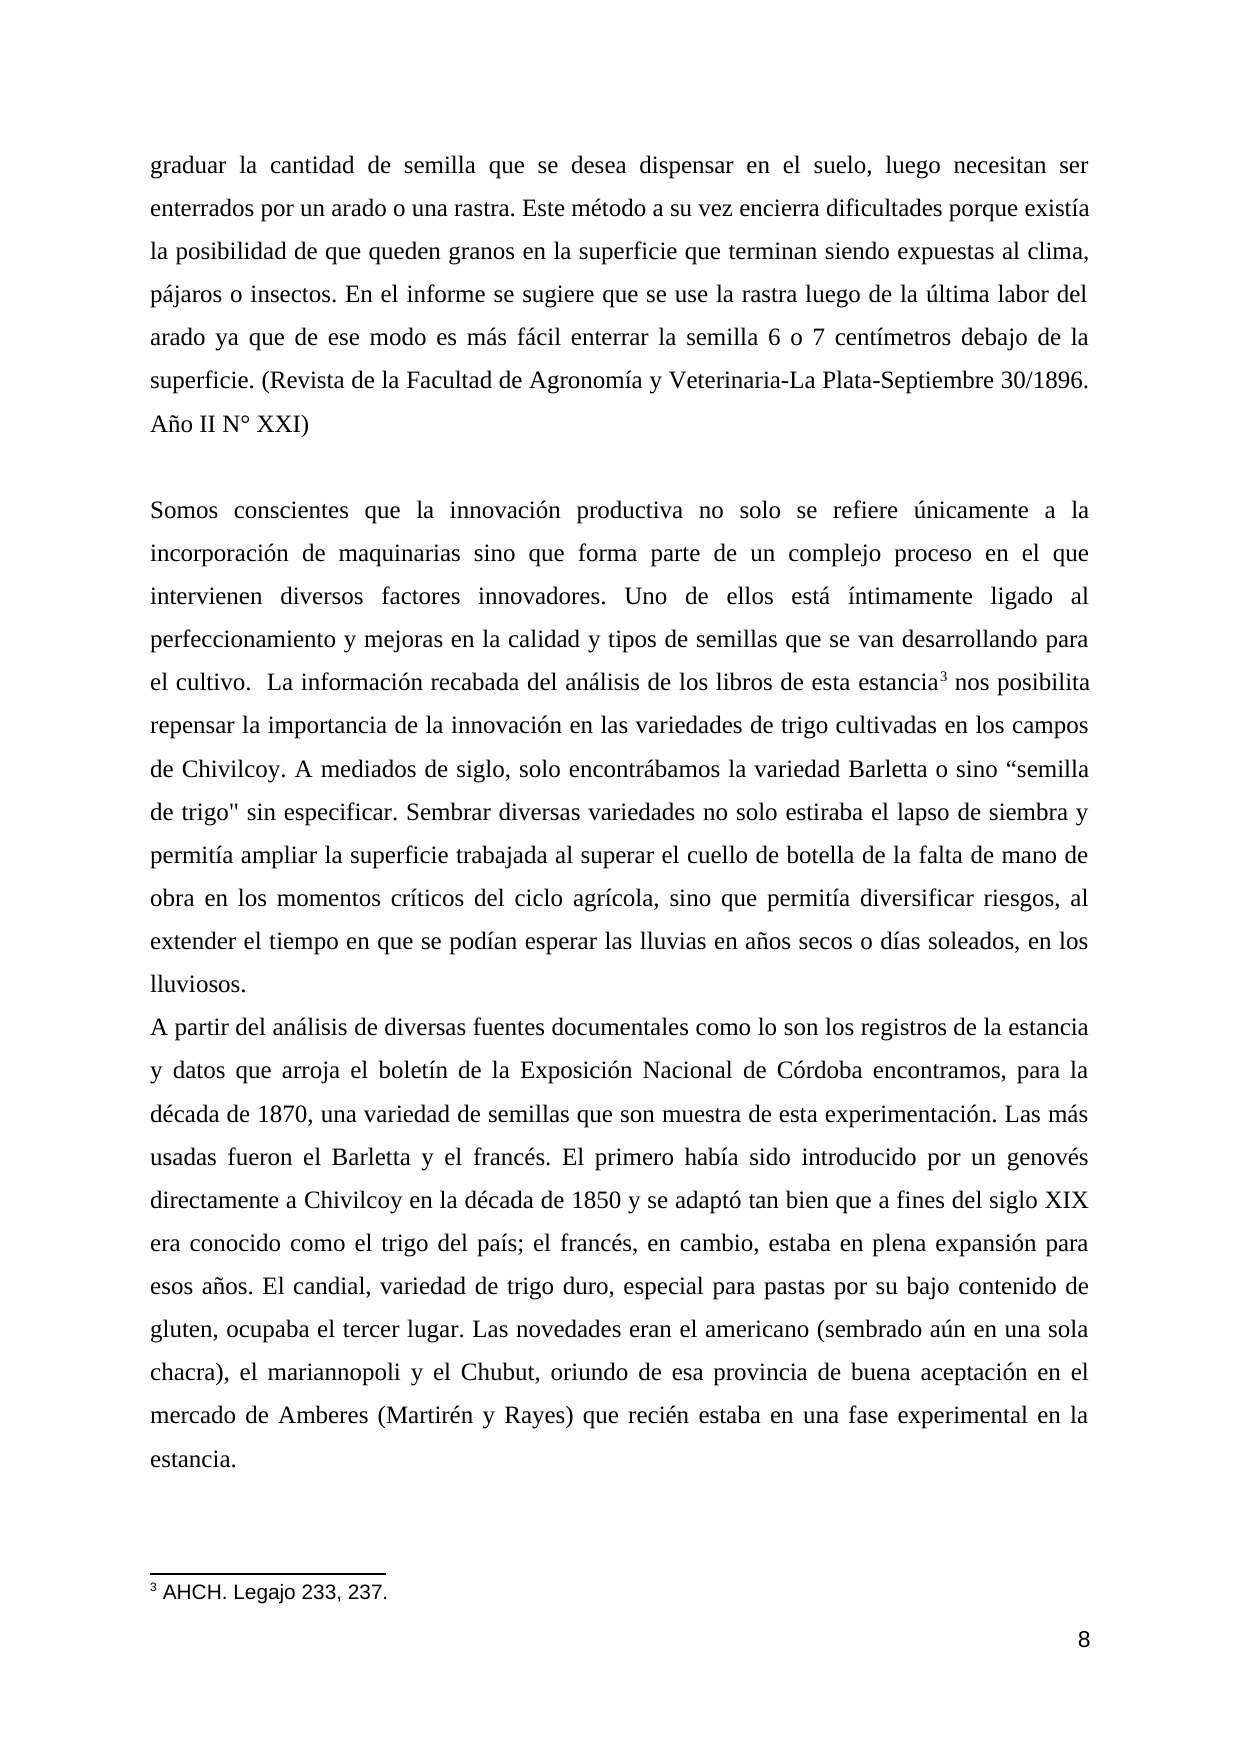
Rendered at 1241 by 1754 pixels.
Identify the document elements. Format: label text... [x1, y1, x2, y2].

text Somos conscientes que la innovación productiva no solo se refiere únicamente a la incorporación de maquinarias sino que forma parte de un complejo proceso en el que intervienen diversos factores innovadores. Uno de ellos está íntimamente ligado al perfeccionamiento y mejoras en la calidad y tipos de semillas que se van desarrollando para el cultivo. La información recabada del análisis de los libros de esta estancia nos posibilita repensar la importancia de la innovación en las variedades de trigo cultivadas en los campos de Chivilcoy. A mediados de siglo, solo encontrábamos la variedad Barletta o sino “semilla de trigo" sin especificar. Sembrar diversas variedades no solo estiraba el lapso de siembra y permitía ampliar la superficie trabajada al superar el cuello de botella de la falta de mano de obra en los momentos críticos del ciclo agrícola, sino que permitía diversificar riesgos, al extender el tiempo en que se podían esperar las lluvias en años secos o días soleados, en los lluviosos. [150, 495, 1090, 998]
text A partir del análisis de diversas fuentes documentales como lo son los registros de la estancia y datos que arroja el boletín de la Exposición Nacional de Córdoba encontramos, para la década de 1870, una variedad de semillas que son muestra de esta experimentación. Las más usadas fueron el Barletta y el francés. El primero había sido introducido por un genovés directamente a Chivilcoy en la década de 1850 y se adaptó tan bien que a fines del siglo XIX era conocido como el trigo del país; el francés, en cambio, estaba en plena expansión para esos años. El candial, variedad de trigo duro, especial para pastas por su bajo contenido de gluten, ocupaba el tercer lugar. Las novedades eran el americano (sembrado aún en una sola chacra), el mariannopoli y el Chubut, oriundo de esa provincia de buena aceptación en el mercado de Amberes (Martirén y Rayes) que recién estaba en una fase experimental en la estancia. [150, 1012, 1090, 1472]
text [150, 150, 1090, 437]
